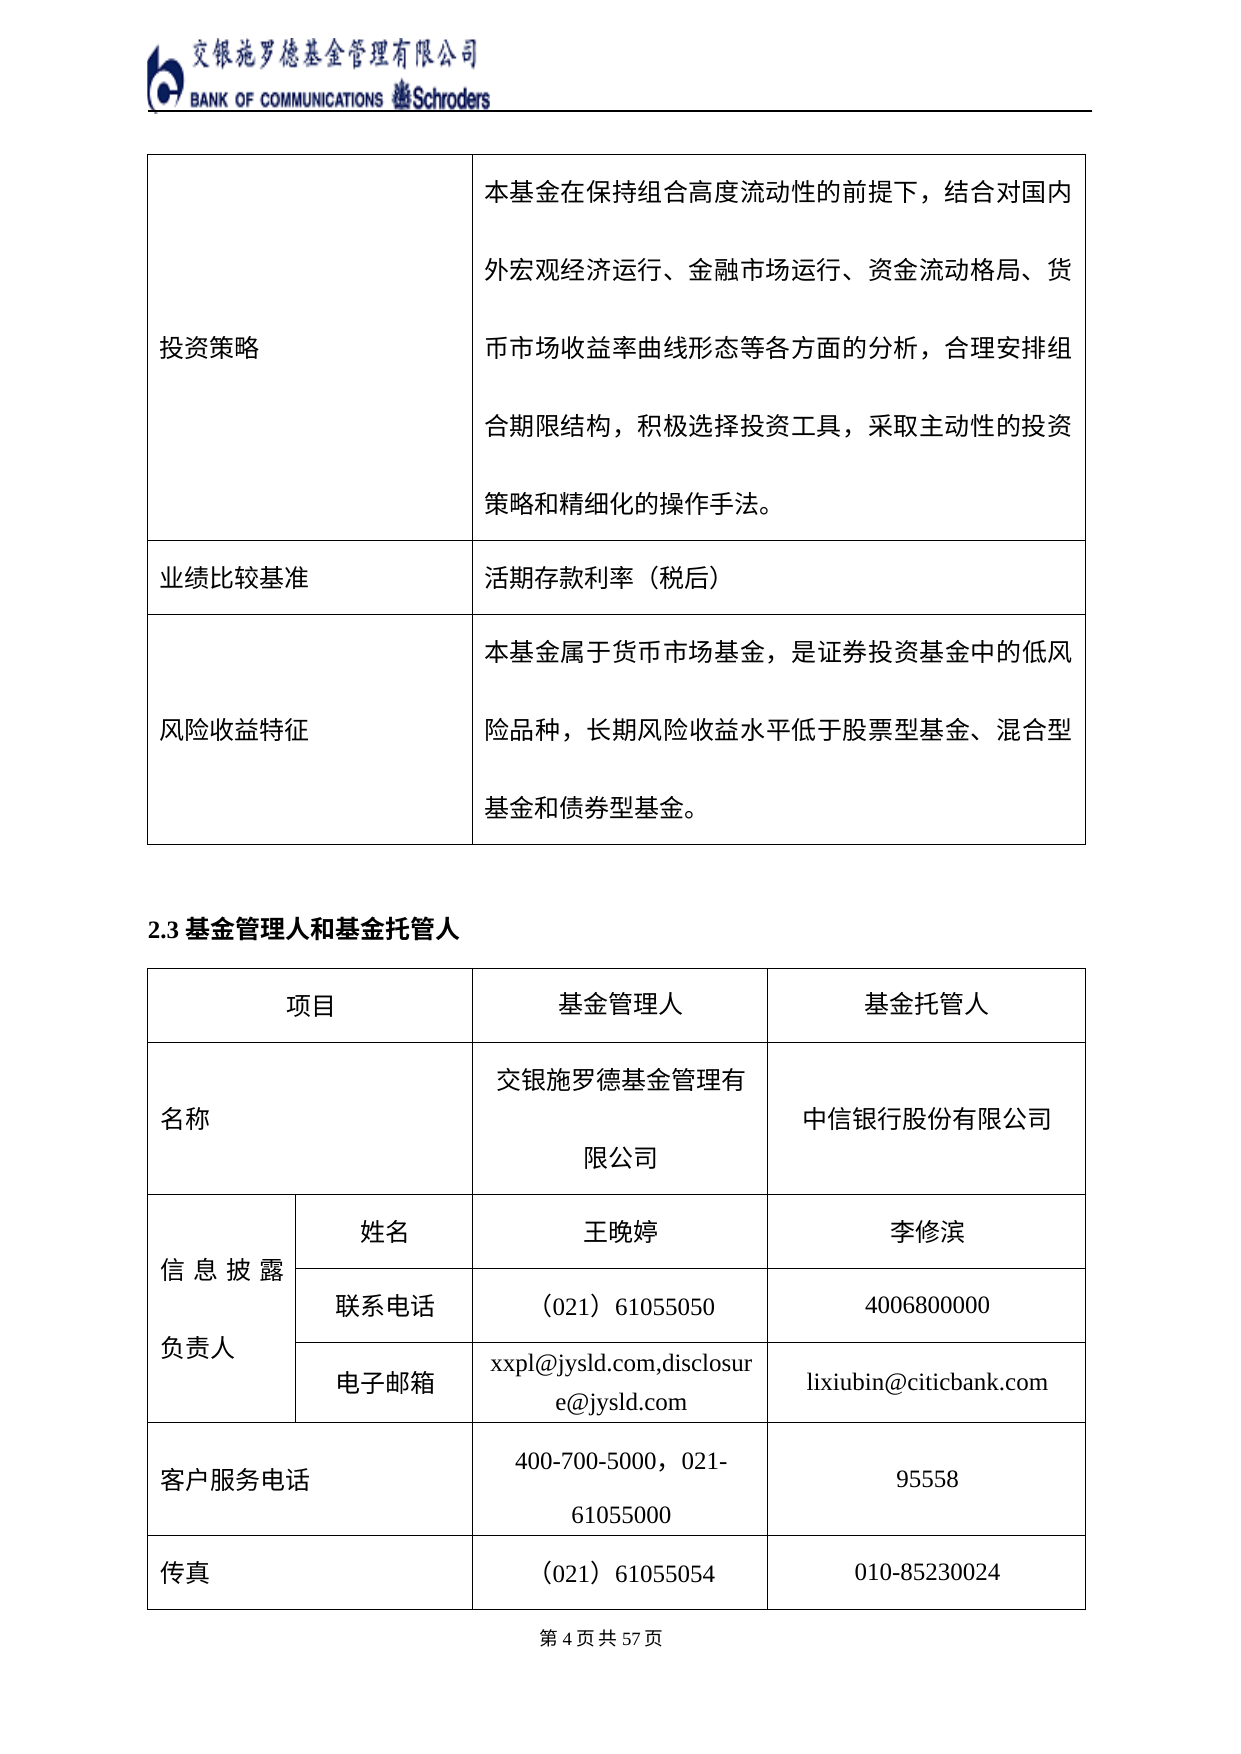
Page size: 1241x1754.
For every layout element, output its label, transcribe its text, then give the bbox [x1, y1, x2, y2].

table_cell 风险收益特征 [148, 615, 472, 844]
table_cell 400-700-5000，021-61055000 [473, 1423, 767, 1535]
table_header 项目 [148, 969, 472, 1042]
table_cell 投资策略 [148, 155, 472, 540]
table_header 基金托管人 [768, 969, 1085, 1042]
table_cell 中信银行股份有限公司 [768, 1043, 1085, 1194]
table_cell （021）61055054 [473, 1536, 767, 1609]
picture [147, 38, 490, 114]
table_cell 电子邮箱 [296, 1343, 472, 1422]
table_cell 信息披露负责人 [148, 1195, 295, 1422]
table_cell 活期存款利率（税后） [473, 541, 1085, 614]
table_header 基金管理人 [473, 969, 767, 1042]
table_cell 交银施罗德基金管理有限公司 [473, 1043, 767, 1194]
table_cell xxpl@jysld.com,disclosure@jysld.com [473, 1343, 767, 1422]
table_cell 4006800000 [768, 1269, 1085, 1342]
table_cell 95558 [768, 1423, 1085, 1535]
table_cell 本基金在保持组合高度流动性的前提下，结合对国内外宏观经济运行、金融市场运行、资金流动格局、货币市场收益率曲线形态等各方面的分析，合理安排组合期限结构，积极选择投资工具，采取主动性的投资策略和精细化的操作手法。 [473, 155, 1085, 540]
table_cell 客户服务电话 [148, 1423, 472, 1535]
table_cell 本基金属于货币市场基金，是证券投资基金中的低风险品种，长期风险收益水平低于股票型基金、混合型基金和债券型基金。 [473, 615, 1085, 844]
table_cell 010-85230024 [768, 1536, 1085, 1609]
table_cell 王晚婷 [473, 1195, 767, 1268]
table_cell 名称 [148, 1043, 472, 1194]
table_cell 传真 [148, 1536, 472, 1609]
table_cell lixiubin@citicbank.com [768, 1343, 1085, 1422]
subtitle 2.3 基金管理人和基金托管人 [148, 895, 1092, 960]
table_cell 李修滨 [768, 1195, 1085, 1268]
table_cell 联系电话 [296, 1269, 472, 1342]
table_cell 业绩比较基准 [148, 541, 472, 614]
table_cell （021）61055050 [473, 1269, 767, 1342]
table_cell 姓名 [296, 1195, 472, 1268]
